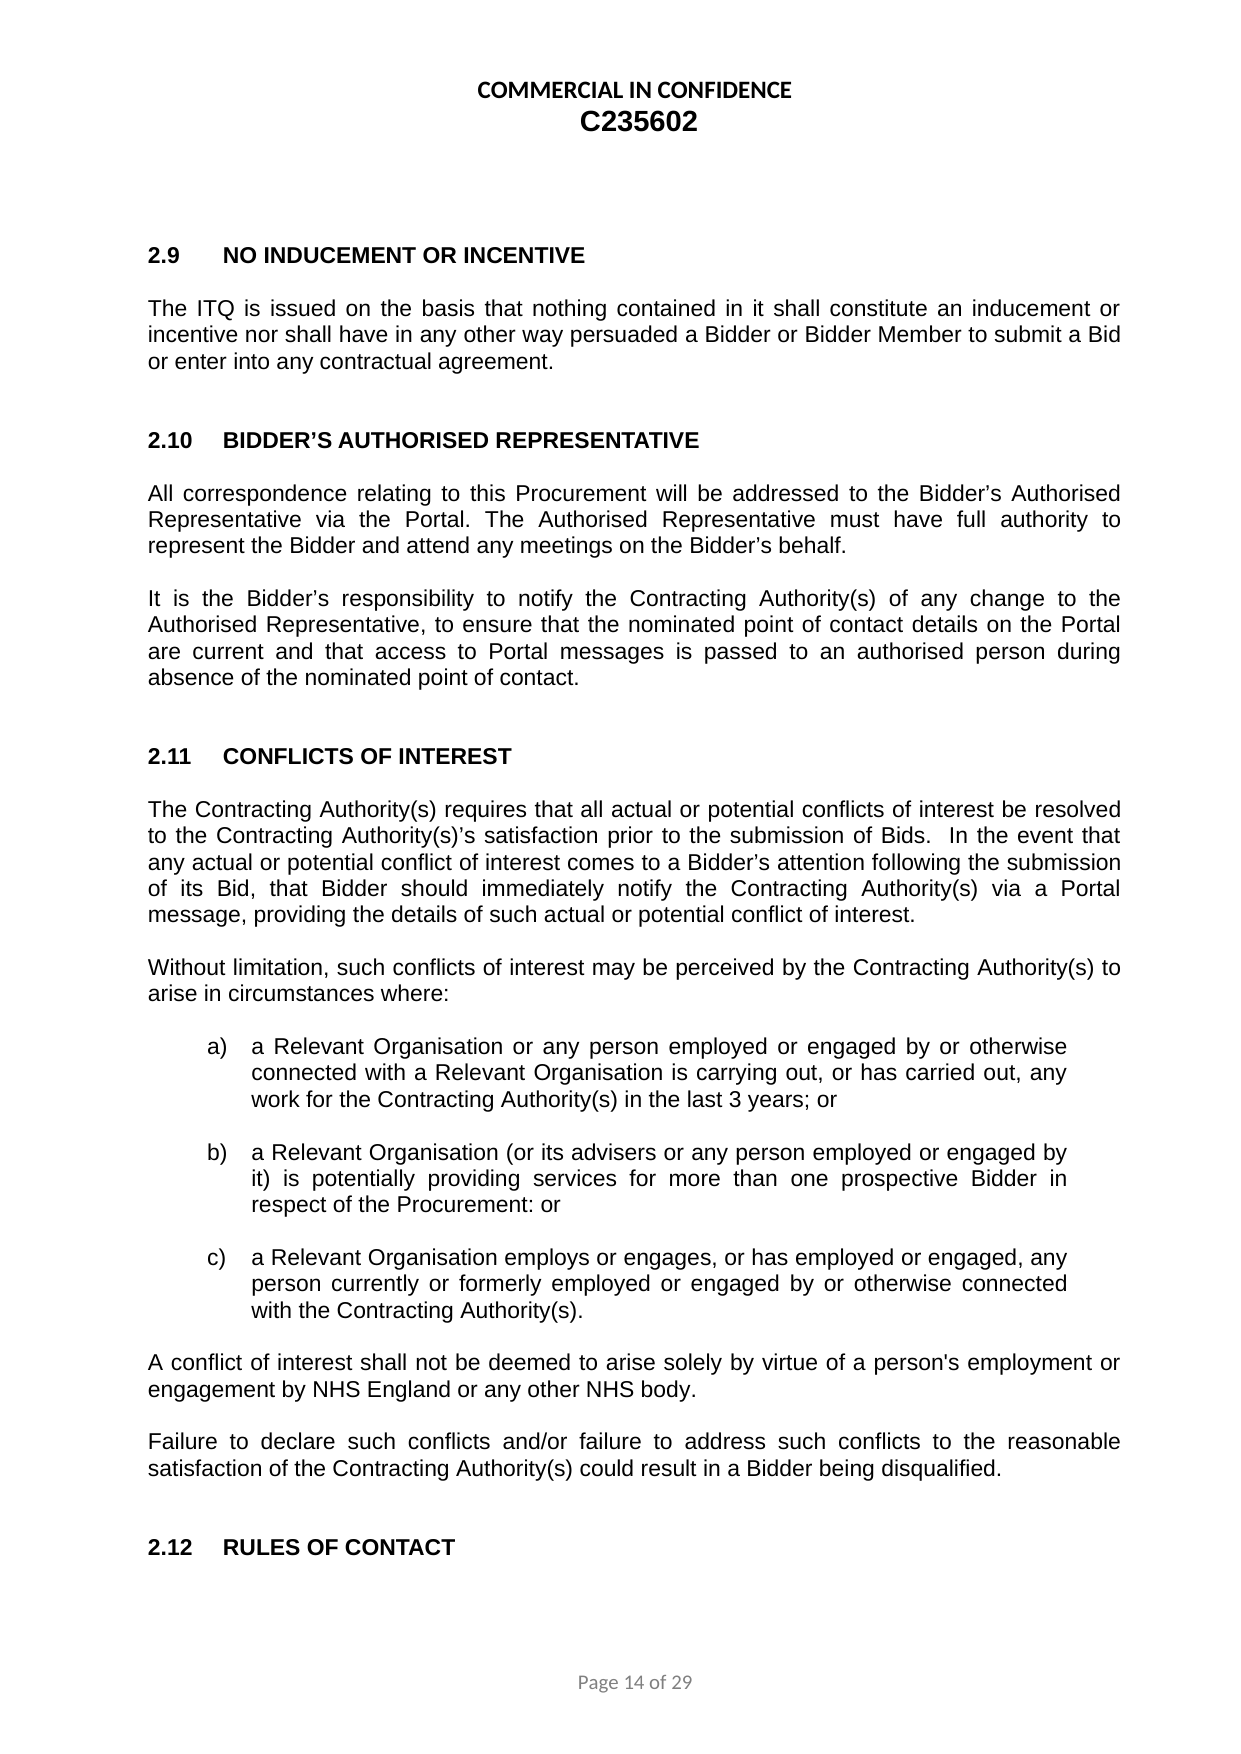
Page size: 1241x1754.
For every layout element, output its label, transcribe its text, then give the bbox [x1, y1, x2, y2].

list a Relevant Organisation (or its advisers or any person employed or engaged by it) is potentially providing services for more than one prospective Bidder in respect of the Procurement: or [207, 1138, 1068, 1217]
text Without limitation, such conflicts of interest may be perceived by the Contracting Authority(s) to arise in circumstances where: [148, 954, 1122, 1007]
list rules of contact [148, 1534, 1122, 1560]
text It is the Bidder’s responsibility to notify the Contracting Authority(s) of any change to the Authorised Representative, to ensure that the nominated point of contact details on the Portal are current and that access to Portal messages is passed to an authorised person during absence of the nominated point of contact. [148, 585, 1122, 690]
list conflicts of interest [148, 743, 1122, 769]
text All correspondence relating to this Procurement will be addressed to the Bidder’s Authorised Representative via the Portal. The Authorised Representative must have full authority to represent the Bidder and attend any meetings on the Bidder’s behalf. [148, 479, 1122, 559]
list bidder’s authorised representative [148, 427, 1122, 453]
list a Relevant Organisation employs or engages, or has employed or engaged, any person currently or formerly employed or engaged by or otherwise connected with the Contracting Authority(s). [207, 1244, 1068, 1323]
text A conflict of interest shall not be deemed to arise solely by virtue of a person's employment or engagement by NHS England or any other NHS body. [148, 1349, 1122, 1402]
text The Contracting Authority(s) requires that all actual or potential conflicts of interest be resolved to the Contracting Authority(s)’s satisfaction prior to the submission of Bids. In the event that any actual or potential conflict of interest comes to a Bidder’s attention following the submission of its Bid, that Bidder should immediately notify the Contracting Authority(s) via a Portal message, providing the details of such actual or potential conflict of interest. [148, 796, 1122, 928]
text Failure to declare such conflicts and/or failure to address such conflicts to the reasonable satisfaction of the Contracting Authority(s) could result in a Bidder being disqualified. [148, 1428, 1122, 1481]
list no inducement or incentive [148, 242, 1122, 269]
text The ITQ is issued on the basis that nothing contained in it shall constitute an inducement or incentive nor shall have in any other way persuaded a Bidder or Bidder Member to submit a Bid or enter into any contractual agreement. [148, 295, 1122, 374]
list a Relevant Organisation or any person employed or engaged by or otherwise connected with a Relevant Organisation is carrying out, or has carried out, any work for the Contracting Authority(s) in the last 3 years; or [207, 1033, 1068, 1112]
